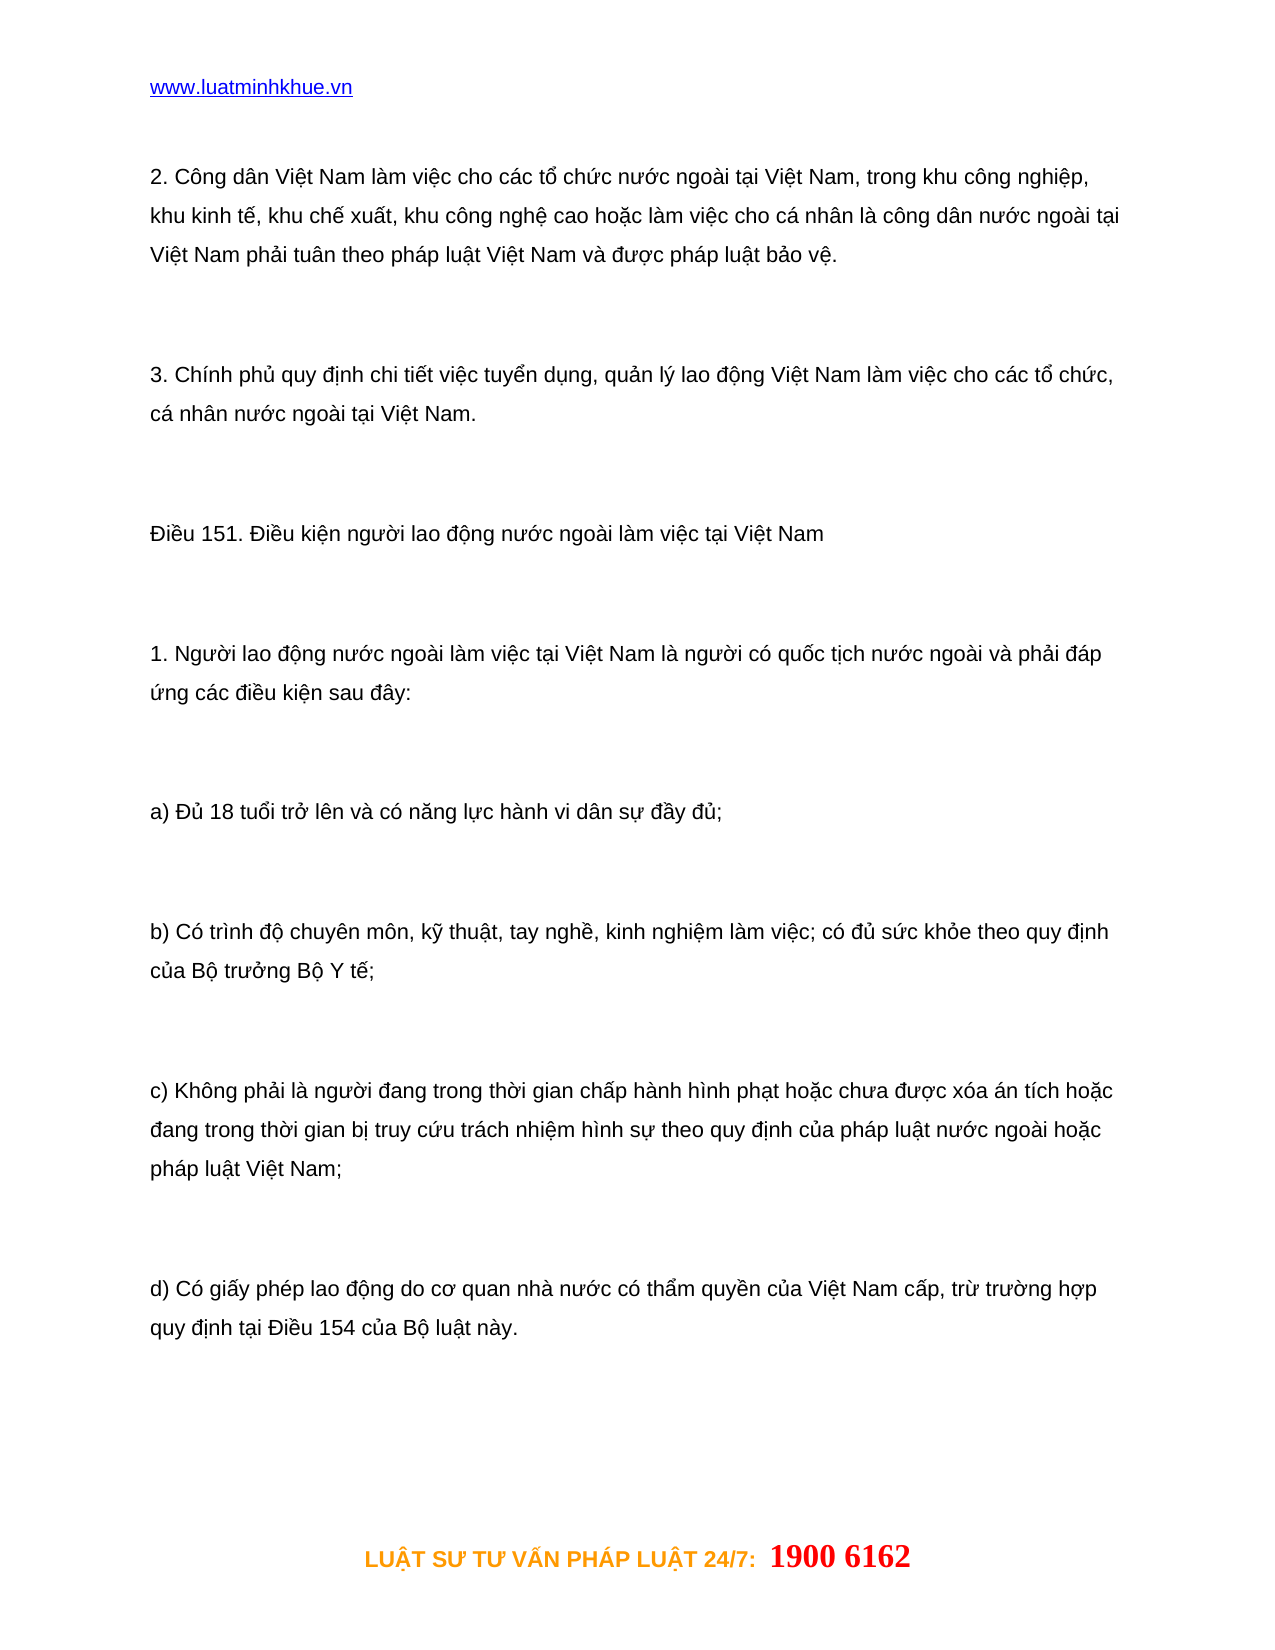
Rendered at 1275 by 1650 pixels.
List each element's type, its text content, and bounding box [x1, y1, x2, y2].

text 2. Công dân Việt Nam làm việc cho các tổ chức nước ngoài tại Việt Nam, trong khu công nghiệp, khu kinh tế, khu chế xuất, khu công nghệ cao hoặc làm việc cho cá nhân là công dân nước ngoài tại Việt Nam phải tuân theo pháp luật Việt Nam và được pháp luật bảo vệ. [150, 150, 1125, 267]
text d) Có giấy phép lao động do cơ quan nhà nước có thẩm quyền của Việt Nam cấp, trừ trường hợp quy định tại Điều 154 của Bộ luật này. [150, 1262, 1125, 1340]
text c) Không phải là người đang trong thời gian chấp hành hình phạt hoặc chưa được xóa án tích hoặc đang trong thời gian bị truy cứu trách nhiệm hình sự theo quy định của pháp luật nước ngoài hoặc pháp luật Việt Nam; [150, 1064, 1125, 1181]
text a) Đủ 18 tuổi trở lên và có năng lực hành vi dân sự đầy đủ; [150, 785, 1125, 824]
text b) Có trình độ chuyên môn, kỹ thuật, tay nghề, kinh nghiệm làm việc; có đủ sức khỏe theo quy định của Bộ trưởng Bộ Y tế; [150, 905, 1125, 983]
text Điều 151. Điều kiện người lao động nước ngoài làm việc tại Việt Nam [150, 507, 1125, 546]
text 3. Chính phủ quy định chi tiết việc tuyển dụng, quản lý lao động Việt Nam làm việc cho các tổ chức, cá nhân nước ngoài tại Việt Nam. [150, 348, 1125, 426]
text 1. Người lao động nước ngoài làm việc tại Việt Nam là người có quốc tịch nước ngoài và phải đáp ứng các điều kiện sau đây: [150, 627, 1125, 705]
